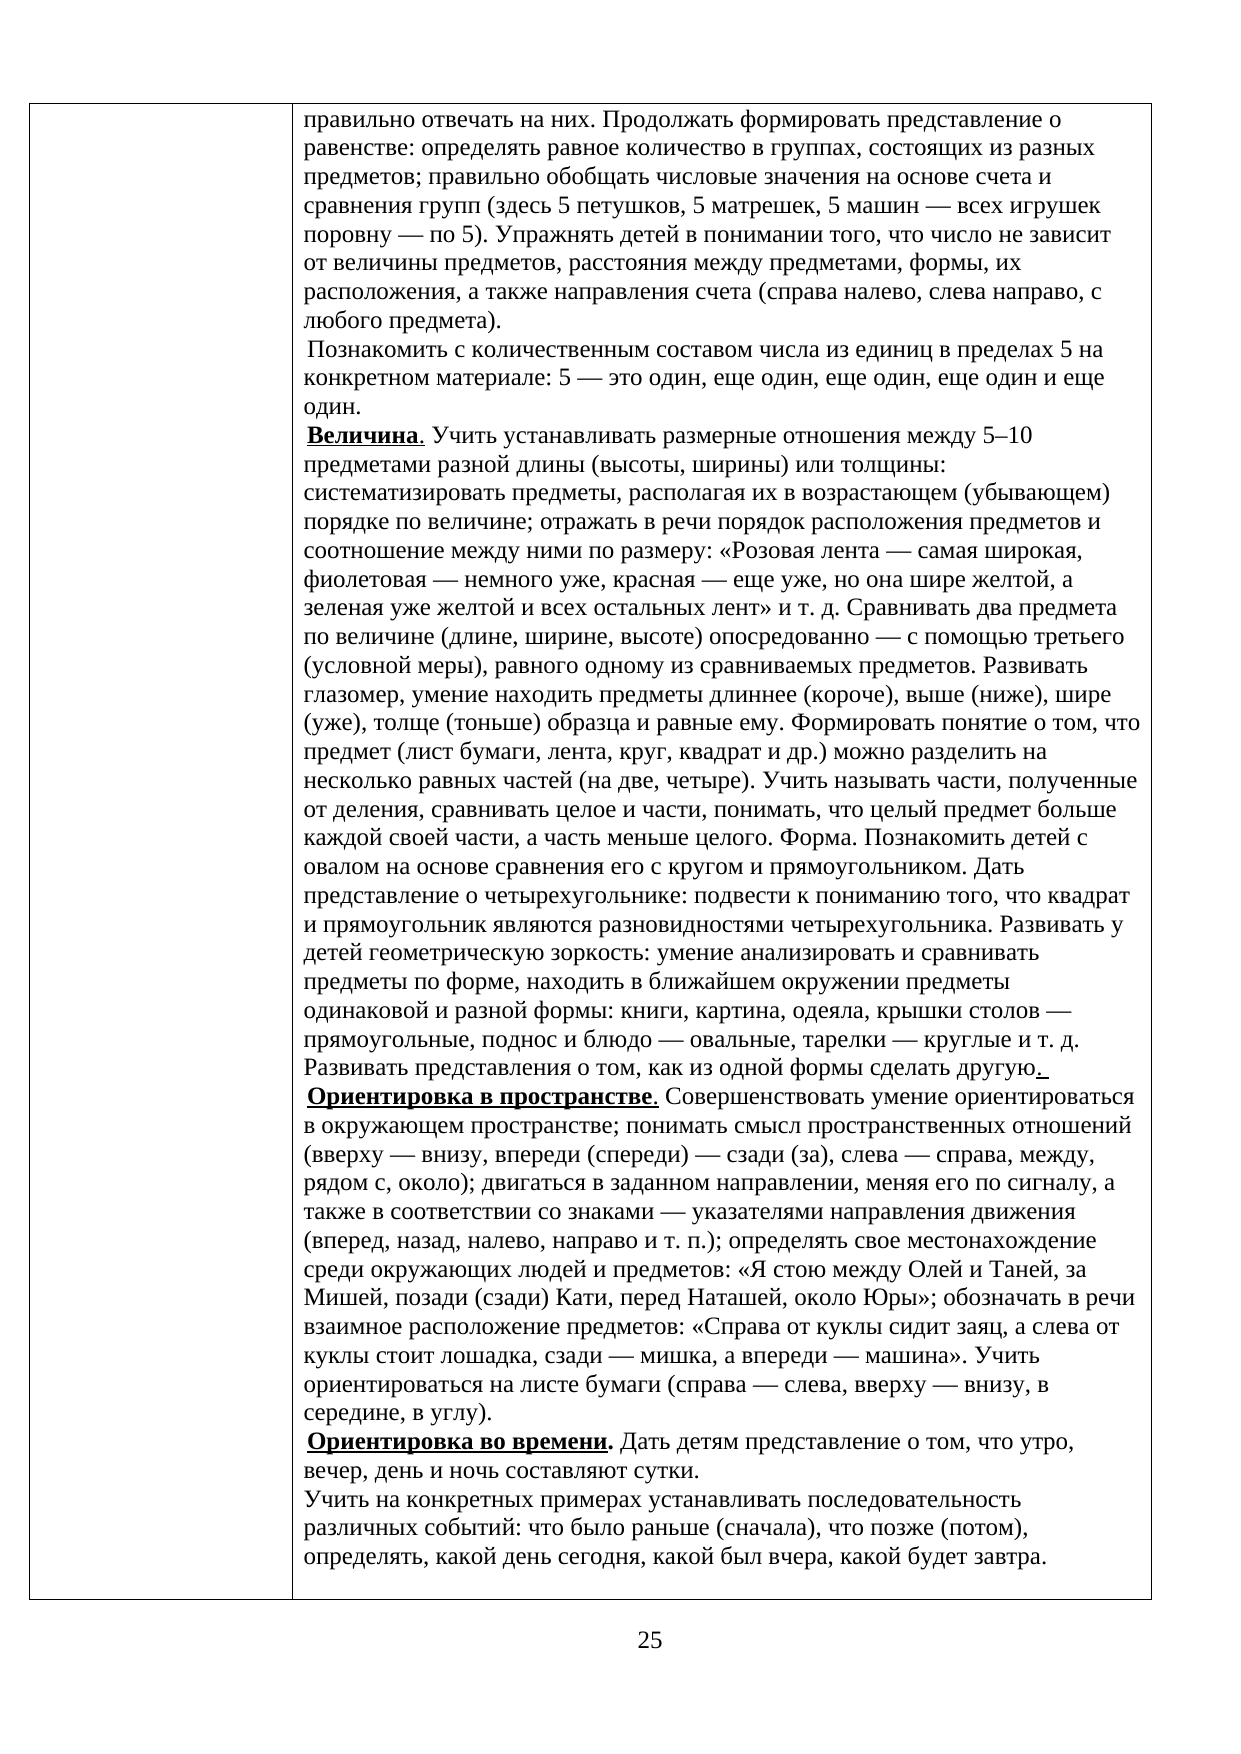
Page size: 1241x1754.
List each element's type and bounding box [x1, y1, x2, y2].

table_cell [293, 104, 1151, 1599]
table_cell [30, 104, 292, 1599]
